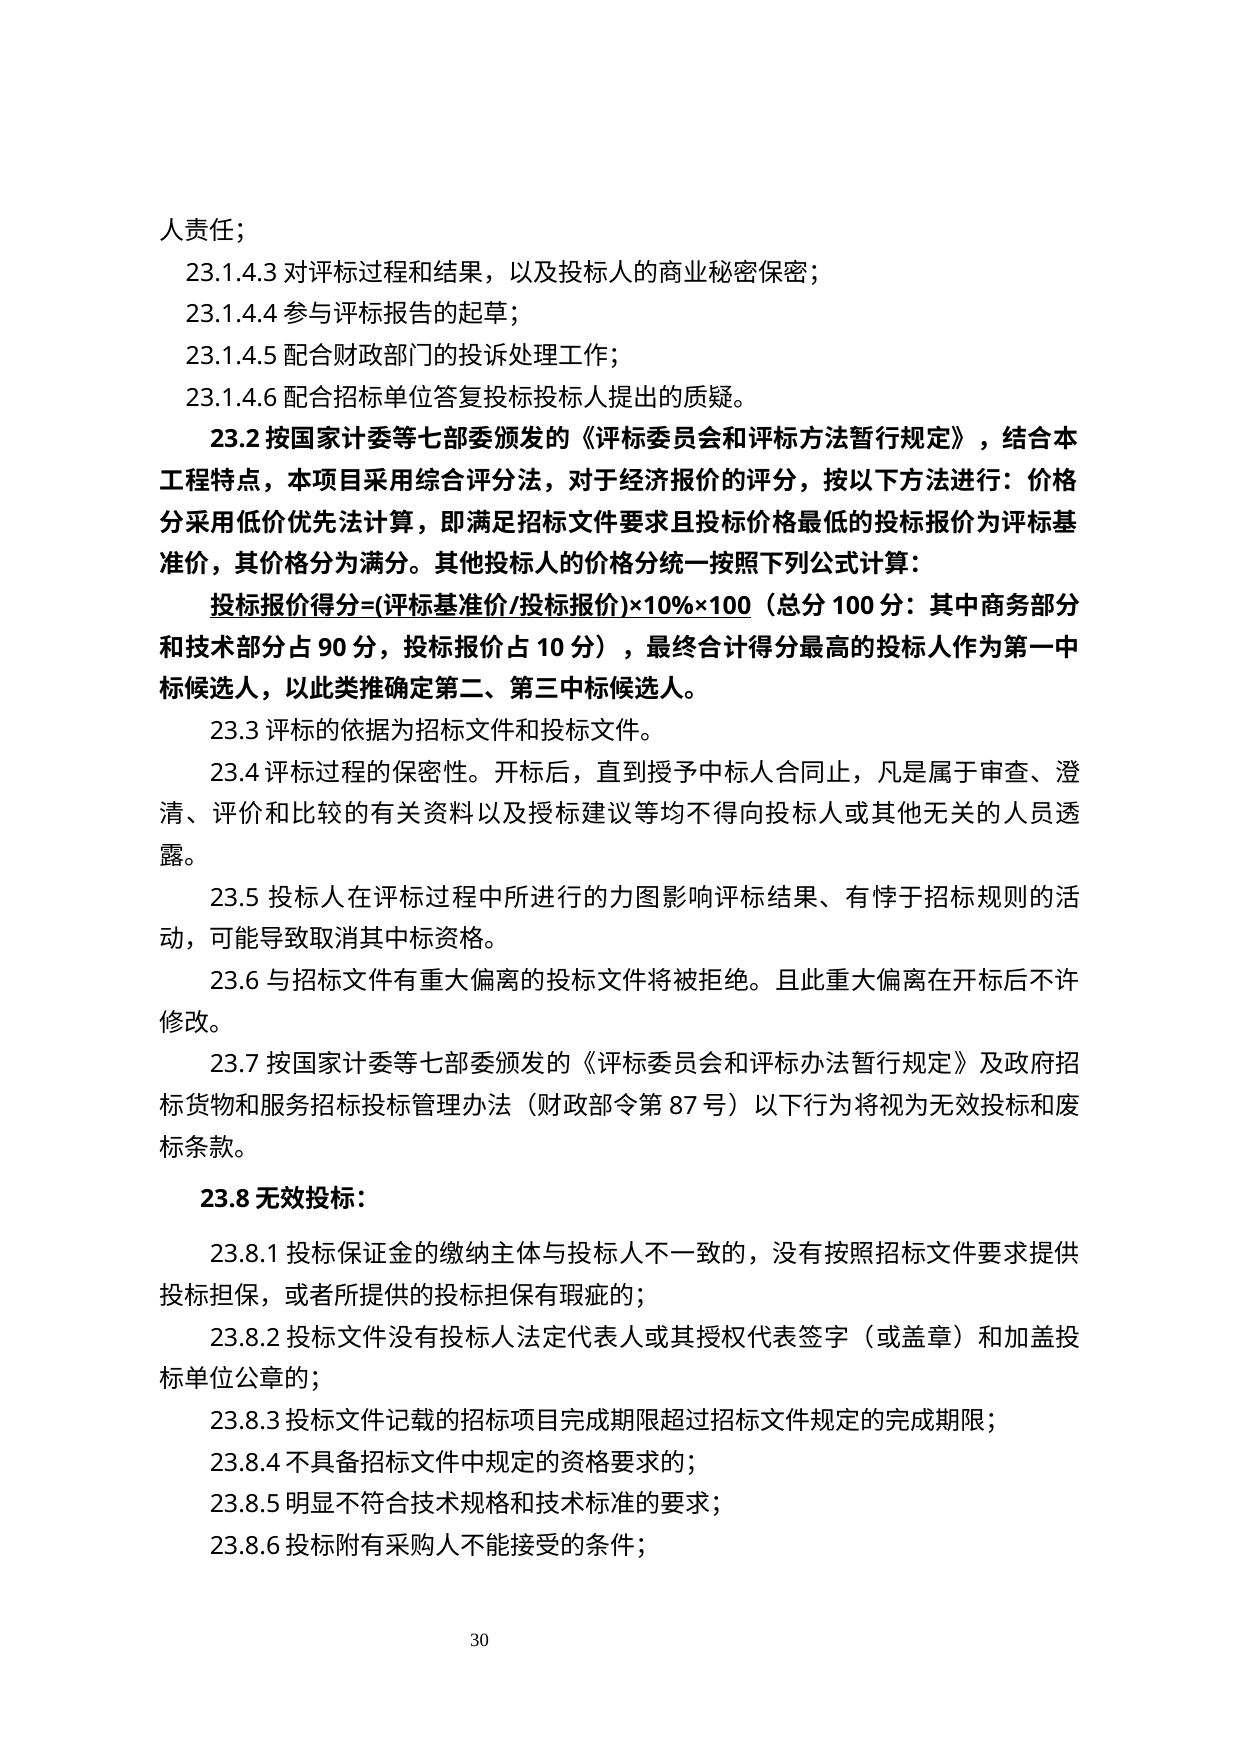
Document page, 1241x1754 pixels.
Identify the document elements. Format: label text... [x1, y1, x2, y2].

subtitle 23.8无效投标： [200, 1164, 1081, 1229]
text 23.1.4.6 配合招标单位答复投标投标人提出的质疑。 [159, 373, 1081, 414]
text 23.1.4.3 对评标过程和结果，以及投标人的商业秘密保密； [159, 248, 1081, 289]
text 23.8.6投标附有采购人不能接受的条件； [159, 1521, 1081, 1563]
text 23.3 评标的依据为招标文件和投标文件。 [159, 706, 1081, 748]
text 23.6 与招标文件有重大偏离的投标文件将被拒绝。且此重大偏离在开标后不许修改。 [159, 956, 1081, 1039]
text 23.1.4.4 参与评标报告的起草； [159, 289, 1081, 331]
text 23.8.2投标文件没有投标人法定代表人或其授权代表签字（或盖章）和加盖投标单位公章的； [159, 1313, 1081, 1396]
text 23.8.3投标文件记载的招标项目完成期限超过招标文件规定的完成期限； [159, 1396, 1081, 1438]
text 23.2按国家计委等七部委颁发的《评标委员会和评标方法暂行规定》，结合本工程特点，本项目采用综合评分法，对于经济报价的评分，按以下方法进行：价格分采用低价优先法计算，即满足招标文件要求且投标价格最低的投标报价为评标基准价，其价格分为满分。其他投标人的价格分统一按照下列公式计算： [159, 414, 1081, 581]
text 23.8.1投标保证金的缴纳主体与投标人不一致的，没有按照招标文件要求提供投标担保，或者所提供的投标担保有瑕疵的； [159, 1229, 1081, 1313]
text 23.8.5明显不符合技术规格和技术标准的要求； [159, 1479, 1081, 1521]
text 23.7 按国家计委等七部委颁发的《评标委员会和评标办法暂行规定》及政府招标货物和服务招标投标管理办法（财政部令第87号）以下行为将视为无效投标和废标条款。 [159, 1039, 1081, 1164]
text 23.8.4不具备招标文件中规定的资格要求的； [159, 1438, 1081, 1479]
text 23.5 投标人在评标过程中所进行的力图影响评标结果、有悖于招标规则的活动，可能导致取消其中标资格。 [159, 873, 1081, 956]
text 23.4评标过程的保密性。开标后，直到授予中标人合同止，凡是属于审查、澄清、评价和比较的有关资料以及授标建议等均不得向投标人或其他无关的人员透露。 [159, 748, 1081, 873]
text 23.1.4.5 配合财政部门的投诉处理工作； [159, 331, 1081, 373]
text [159, 206, 1081, 248]
text 投标报价得分=(评标基准价/投标报价)×10%×100（总分100分：其中商务部分和技术部分占90分，投标报价占10分），最终合计得分最高的投标人作为第一中标候选人，以此类推确定第二、第三中标候选人。 [159, 581, 1081, 706]
